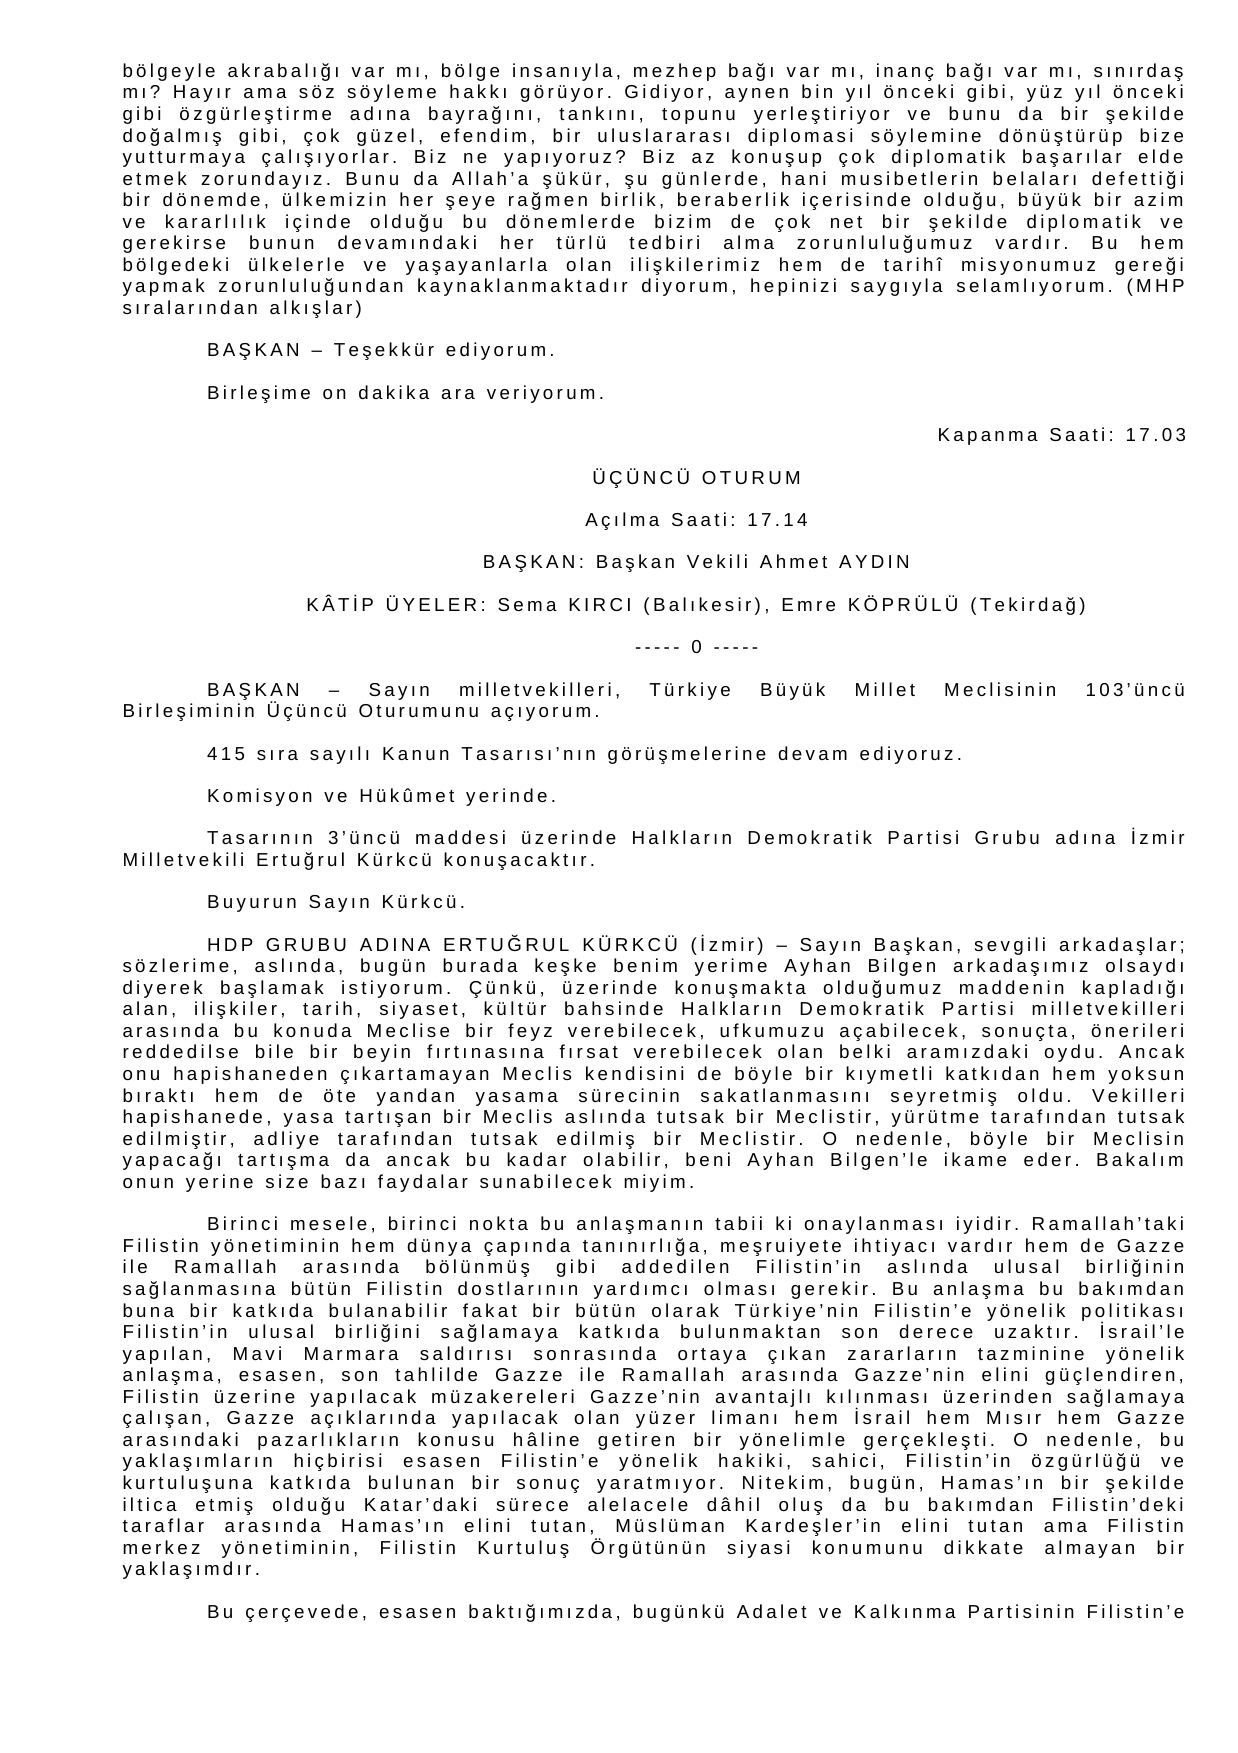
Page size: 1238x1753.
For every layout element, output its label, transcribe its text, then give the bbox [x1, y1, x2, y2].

text BAŞKAN: Başkan Vekili Ahmet AYDIN [122, 551, 1186, 573]
text 415 sıra sayılı Kanun Tasarısı’nın görüşmelerine devam ediyoruz. [122, 742, 1186, 764]
text Açılma Saati: 17.14 [122, 509, 1186, 530]
text Tasarının 3’üncü maddesi üzerinde Halkların Demokratik Partisi Grubu adına İzmir Milletvekili Ertuğrul Kürkcü konuşacaktır. [122, 827, 1186, 870]
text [122, 1601, 1186, 1622]
text KÂTİP ÜYELER: Sema KIRCI (Balıkesir), Emre KÖPRÜLÜ (Tekirdağ) [122, 594, 1186, 615]
text HDP GRUBU ADINA ERTUĞRUL KÜRKCÜ (İzmir) – Sayın Başkan, sevgili arkadaşlar; sözlerime, aslında, bugün burada keşke benim yerime Ayhan Bilgen arkadaşımız olsaydı diyerek başlamak istiyorum. Çünkü, üzerinde konuşmakta olduğumuz maddenin kapladığı alan, ilişkiler, tarih, siyaset, kültür bahsinde Halkların Demokratik Partisi milletvekilleri arasında bu konuda Meclise bir feyz verebilecek, ufkumuzu açabilecek, sonuçta, önerileri reddedilse bile bir beyin fırtınasına fırsat verebilecek olan belki aramızdaki oydu. Ancak onu hapishaneden çıkartamayan Meclis kendisini de böyle bir kıymetli katkıdan hem yoksun bıraktı hem de öte yandan yasama sürecinin sakatlanmasını seyretmiş oldu. Vekilleri hapishanede, yasa tartışan bir Meclis aslında tutsak bir Meclistir, yürütme tarafından tutsak edilmiştir, adliye tarafından tutsak edilmiş bir Meclistir. O nedenle, böyle bir Meclisin yapacağı tartışma da ancak bu kadar olabilir, beni Ayhan Bilgen’le ikame eder. Bakalım onun yerine size bazı faydalar sunabilecek miyim. [122, 933, 1186, 1192]
text Birinci mesele, birinci nokta bu anlaşmanın tabii ki onaylanması iyidir. Ramallah’taki Filistin yönetiminin hem dünya çapında tanınırlığa, meşruiyete ihtiyacı vardır hem de Gazze ile Ramallah arasında bölünmüş gibi addedilen Filistin’in aslında ulusal birliğinin sağlanmasına bütün Filistin dostlarının yardımcı olması gerekir. Bu anlaşma bu bakımdan buna bir katkıda bulanabilir fakat bir bütün olarak Türkiye’nin Filistin’e yönelik politikası Filistin’in ulusal birliğini sağlamaya katkıda bulunmaktan son derece uzaktır. İsrail’le yapılan, Mavi Marmara saldırısı sonrasında ortaya çıkan zararların tazminine yönelik anlaşma, esasen, son tahlilde Gazze ile Ramallah arasında Gazze’nin elini güçlendiren, Filistin üzerine yapılacak müzakereleri Gazze’nin avantajlı kılınması üzerinden sağlamaya çalışan, Gazze açıklarında yapılacak olan yüzer limanı hem İsrail hem Mısır hem Gazze arasındaki pazarlıkların konusu hâline getiren bir yönelimle gerçekleşti. O nedenle, bu yaklaşımların hiçbirisi esasen Filistin’e yönelik hakiki, sahici, Filistin’in özgürlüğü ve kurtuluşuna katkıda bulunan bir sonuç yaratmıyor. Nitekim, bugün, Hamas’ın bir şekilde iltica etmiş olduğu Katar’daki sürece alelacele dâhil oluş da bu bakımdan Filistin’deki taraflar arasında Hamas’ın elini tutan, Müslüman Kardeşler’in elini tutan ama Filistin merkez yönetiminin, Filistin Kurtuluş Örgütünün siyasi konumunu dikkate almayan bir yaklaşımdır. [122, 1213, 1186, 1580]
text Birleşime on dakika ara veriyorum. [122, 382, 1186, 403]
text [122, 60, 1186, 318]
text BAŞKAN – Sayın milletvekilleri, Türkiye Büyük Millet Meclisinin 103’üncü Birleşiminin Üçüncü Oturumunu açıyorum. [122, 678, 1186, 722]
text Kapanma Saati: 17.03 [831, 424, 1186, 446]
text Komisyon ve Hükûmet yerinde. [122, 785, 1186, 806]
text ÜÇÜNCÜ OTURUM [122, 466, 1186, 488]
text ----- 0 ----- [122, 636, 1186, 658]
text Buyurun Sayın Kürkcü. [122, 891, 1186, 913]
text BAŞKAN – Teşekkür ediyorum. [122, 339, 1186, 361]
